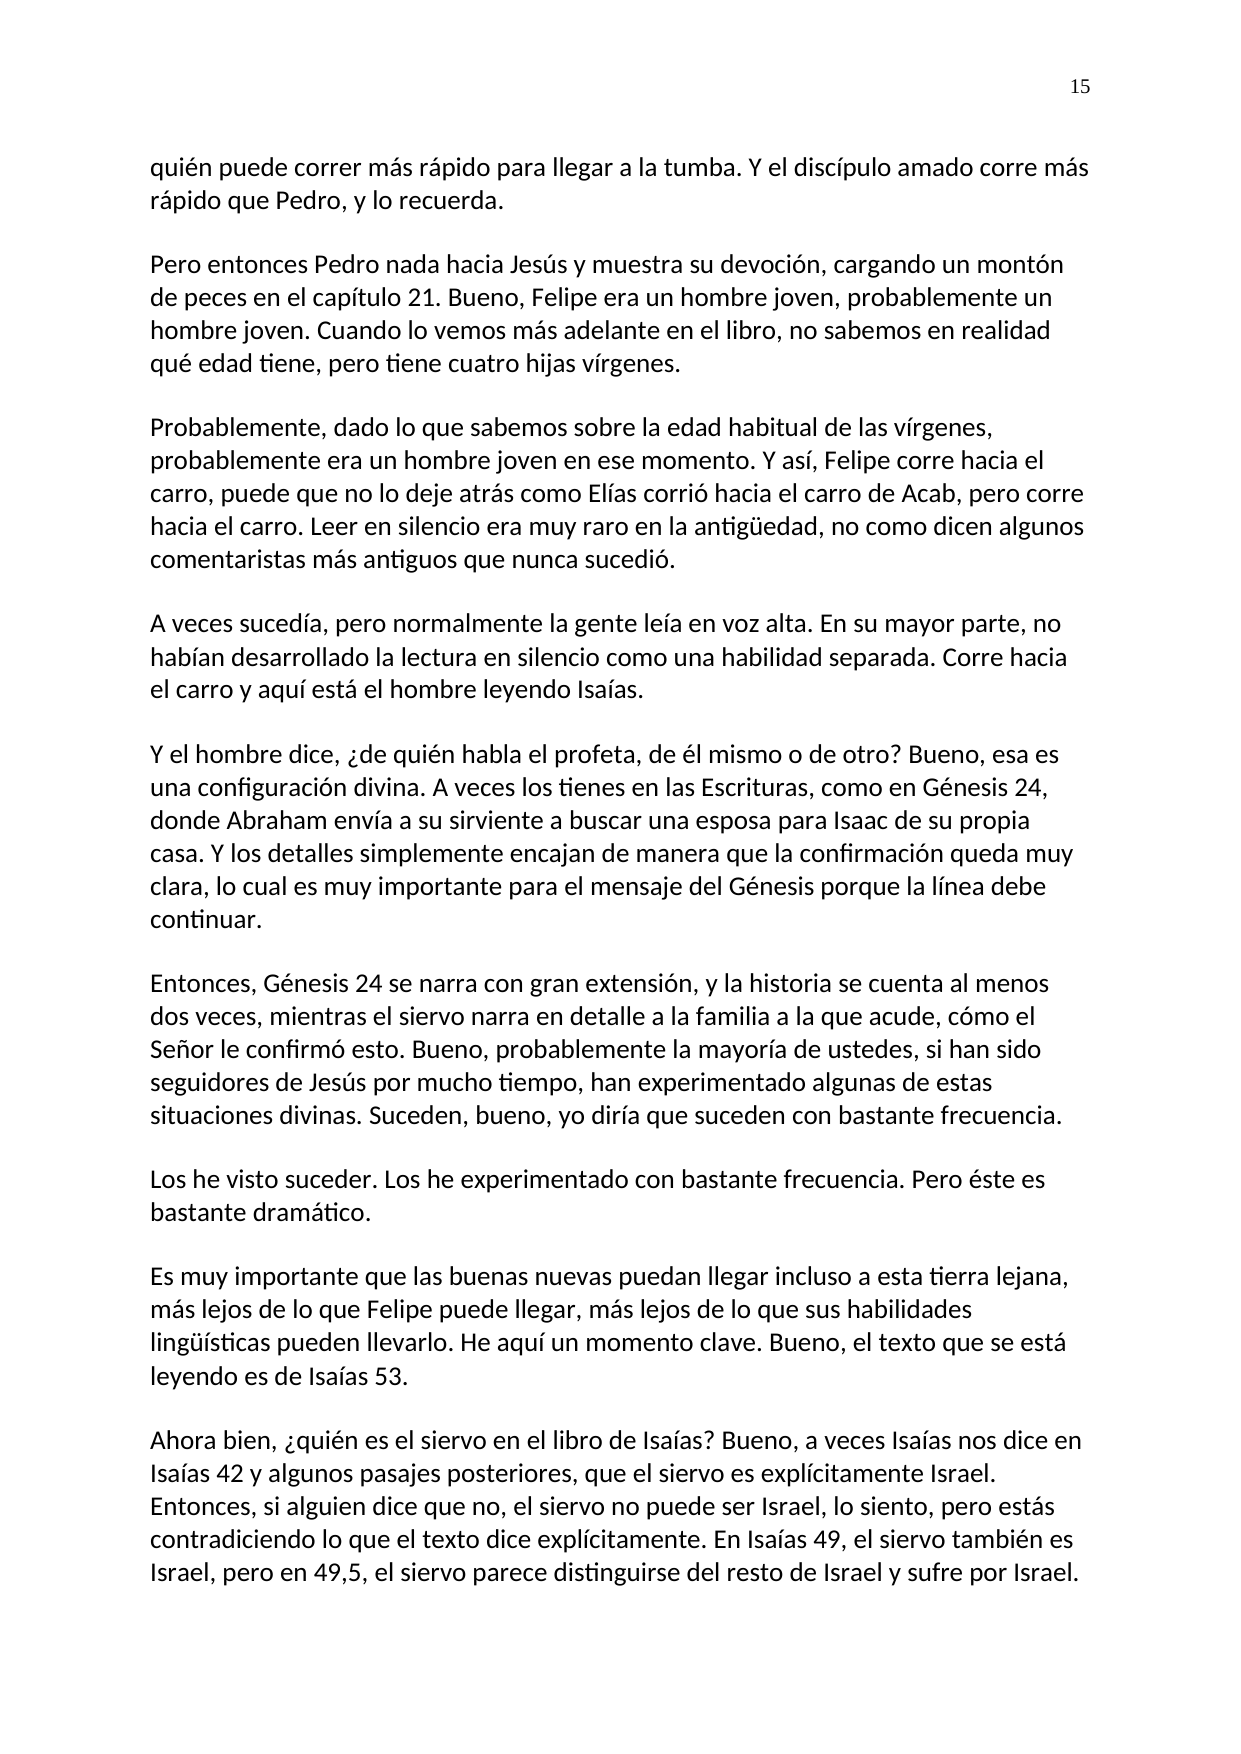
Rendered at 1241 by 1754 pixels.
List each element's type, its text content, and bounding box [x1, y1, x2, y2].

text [150, 150, 1090, 216]
text A veces sucedía, pero normalmente la gente leía en voz alta. En su mayor parte, no habían desarrollado la lectura en silencio como una habilidad separada. Corre hacia el carro y aquí está el hombre leyendo Isaías. [150, 607, 1090, 706]
text Y el hombre dice, ¿de quién habla el profeta, de él mismo o de otro? Bueno, esa es una configuración divina. A veces los tienes en las Escrituras, como en Génesis 24, donde Abraham envía a su sirviente a buscar una esposa para Isaac de su propia casa. Y los detalles simplemente encajan de manera que la confirmación queda muy clara, lo cual es muy importante para el mensaje del Génesis porque la línea debe continuar. [150, 737, 1090, 935]
text Los he visto suceder. Los he experimentado con bastante frecuencia. Pero éste es bastante dramático. [150, 1162, 1090, 1228]
text Pero entonces Pedro nada hacia Jesús y muestra su devoción, cargando un montón de peces en el capítulo 21. Bueno, Felipe era un hombre joven, probablemente un hombre joven. Cuando lo vemos más adelante en el libro, no sabemos en realidad qué edad tiene, pero tiene cuatro hijas vírgenes. [150, 247, 1090, 379]
text Entonces, Génesis 24 se narra con gran extensión, y la historia se cuenta al menos dos veces, mientras el siervo narra en detalle a la familia a la que acude, cómo el Señor le confirmó esto. Bueno, probablemente la mayoría de ustedes, si han sido seguidores de Jesús por mucho tiempo, han experimentado algunas de estas situaciones divinas. Suceden, bueno, yo diría que suceden con bastante frecuencia. [150, 966, 1090, 1131]
text Probablemente, dado lo que sabemos sobre la edad habitual de las vírgenes, probablemente era un hombre joven en ese momento. Y así, Felipe corre hacia el carro, puede que no lo deje atrás como Elías corrió hacia el carro de Acab, pero corre hacia el carro. Leer en silencio era muy raro en la antigüedad, no como dicen algunos comentaristas más antiguos que nunca sucedió. [150, 410, 1090, 576]
text Ahora bien, ¿quién es el siervo en el libro de Isaías? Bueno, a veces Isaías nos dice en Isaías 42 y algunos pasajes posteriores, que el siervo es explícitamente Israel. Entonces, si alguien dice que no, el siervo no puede ser Israel, lo siento, pero estás contradiciendo lo que el texto dice explícitamente. En Isaías 49, el siervo también es Israel, pero en 49,5, el siervo parece distinguirse del resto de Israel y sufre por Israel. [150, 1423, 1090, 1588]
text Es muy importante que las buenas nuevas puedan llegar incluso a esta tierra lejana, más lejos de lo que Felipe puede llegar, más lejos de lo que sus habilidades lingüísticas pueden llevarlo. He aquí un momento clave. Bueno, el texto que se está leyendo es de Isaías 53. [150, 1259, 1090, 1392]
